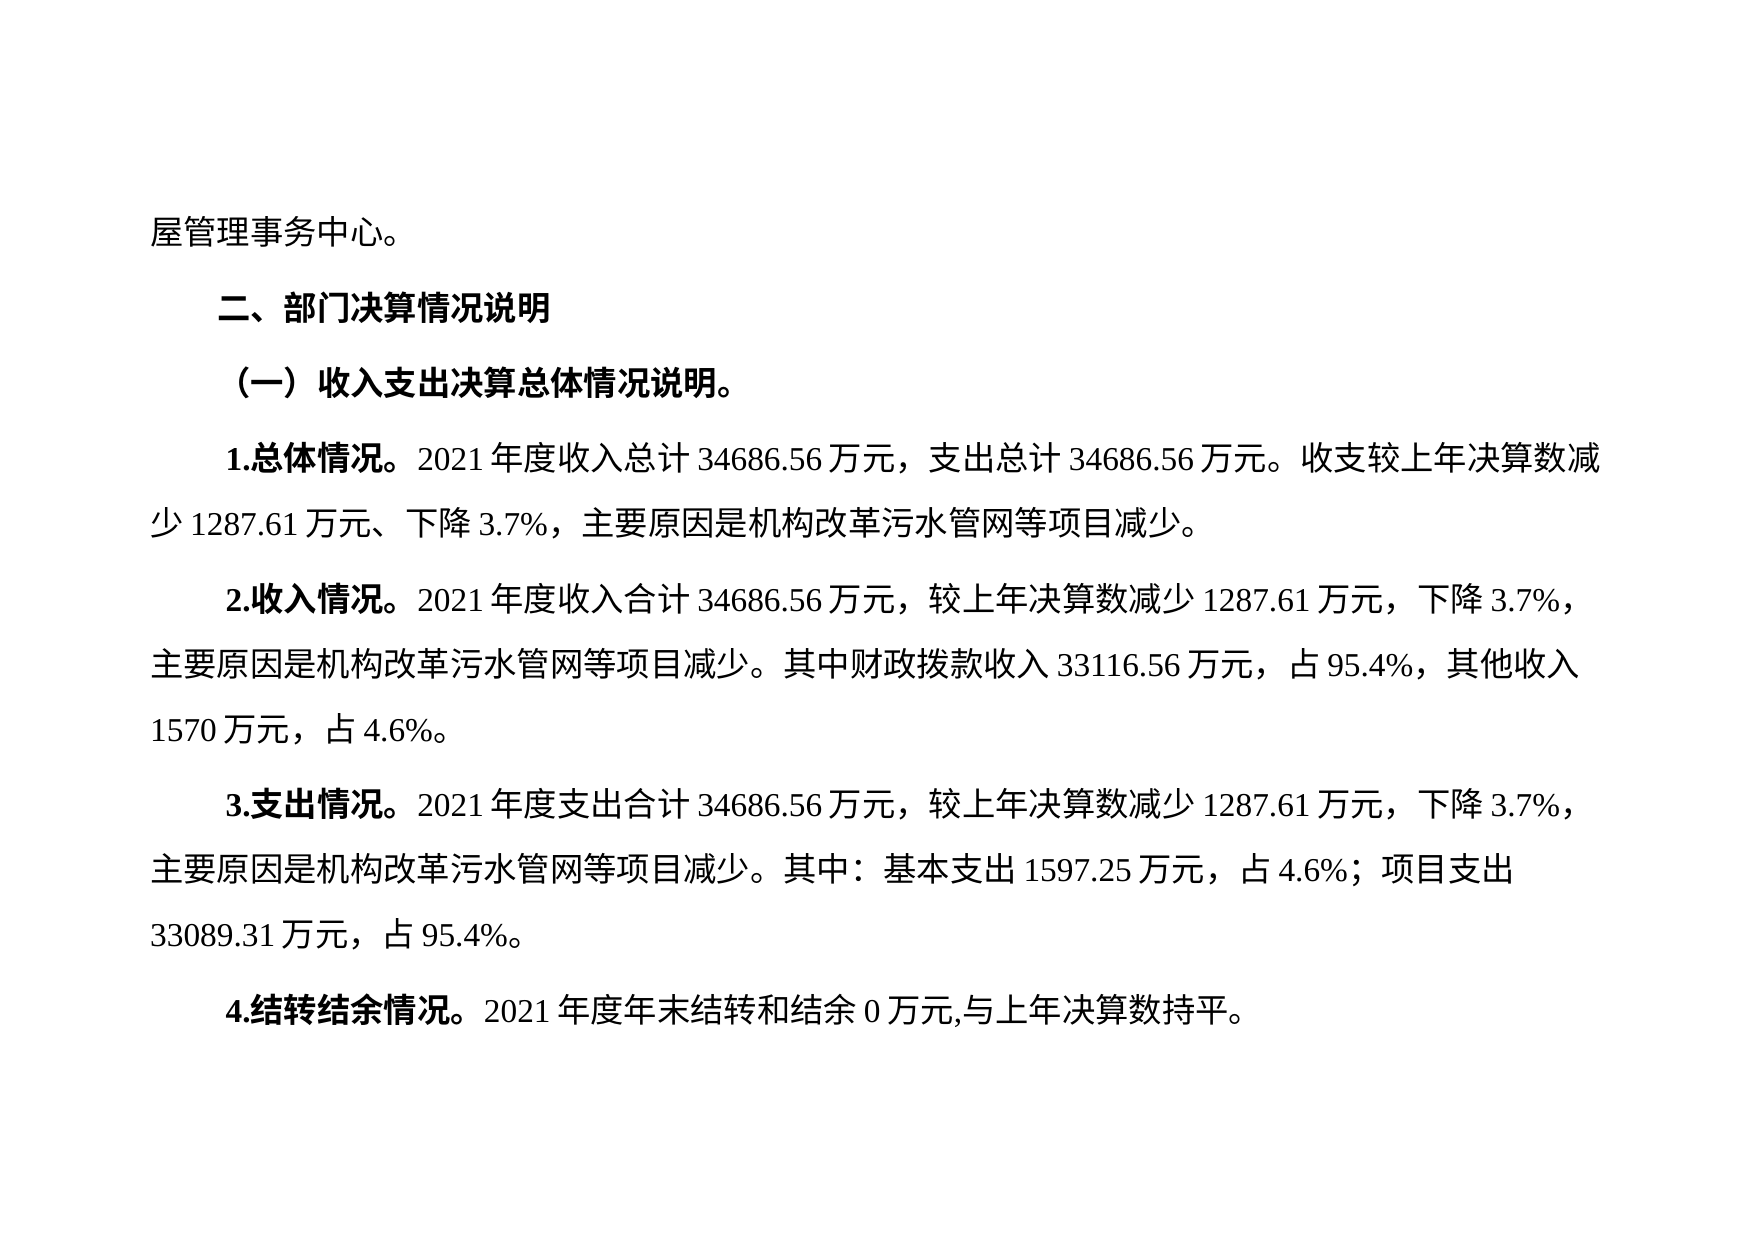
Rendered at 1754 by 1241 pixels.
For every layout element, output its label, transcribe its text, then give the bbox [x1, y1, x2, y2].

text 2.收入情况。2021年度收入合计34686.56万元，较上年决算数减少1287.61万元，下降3.7%，主要原因是机构改革污水管网等项目减少。其中财政拨款收入33116.56万元，占95.4%，其他收入1570万元，占4.6%。 [150, 564, 1604, 759]
text 4.结转结余情况。2021年度年末结转和结余0万元,与上年决算数持平。 [150, 975, 1604, 1040]
text 1.总体情况。2021年度收入总计34686.56万元，支出总计34686.56万元。收支较上年决算数减少1287.61万元、下降3.7%，主要原因是机构改革污水管网等项目减少。 [150, 424, 1604, 554]
text （一）收入支出决算总体情况说明。 [150, 348, 1604, 413]
text 3.支出情况。2021年度支出合计34686.56万元，较上年决算数减少1287.61万元，下降3.7%，主要原因是机构改革污水管网等项目减少。其中：基本支出1597.25万元，占4.6%；项目支出33089.31万元，占95.4%。 [150, 770, 1604, 965]
text 二、部门决算情况说明 [150, 273, 1604, 338]
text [150, 198, 1604, 263]
